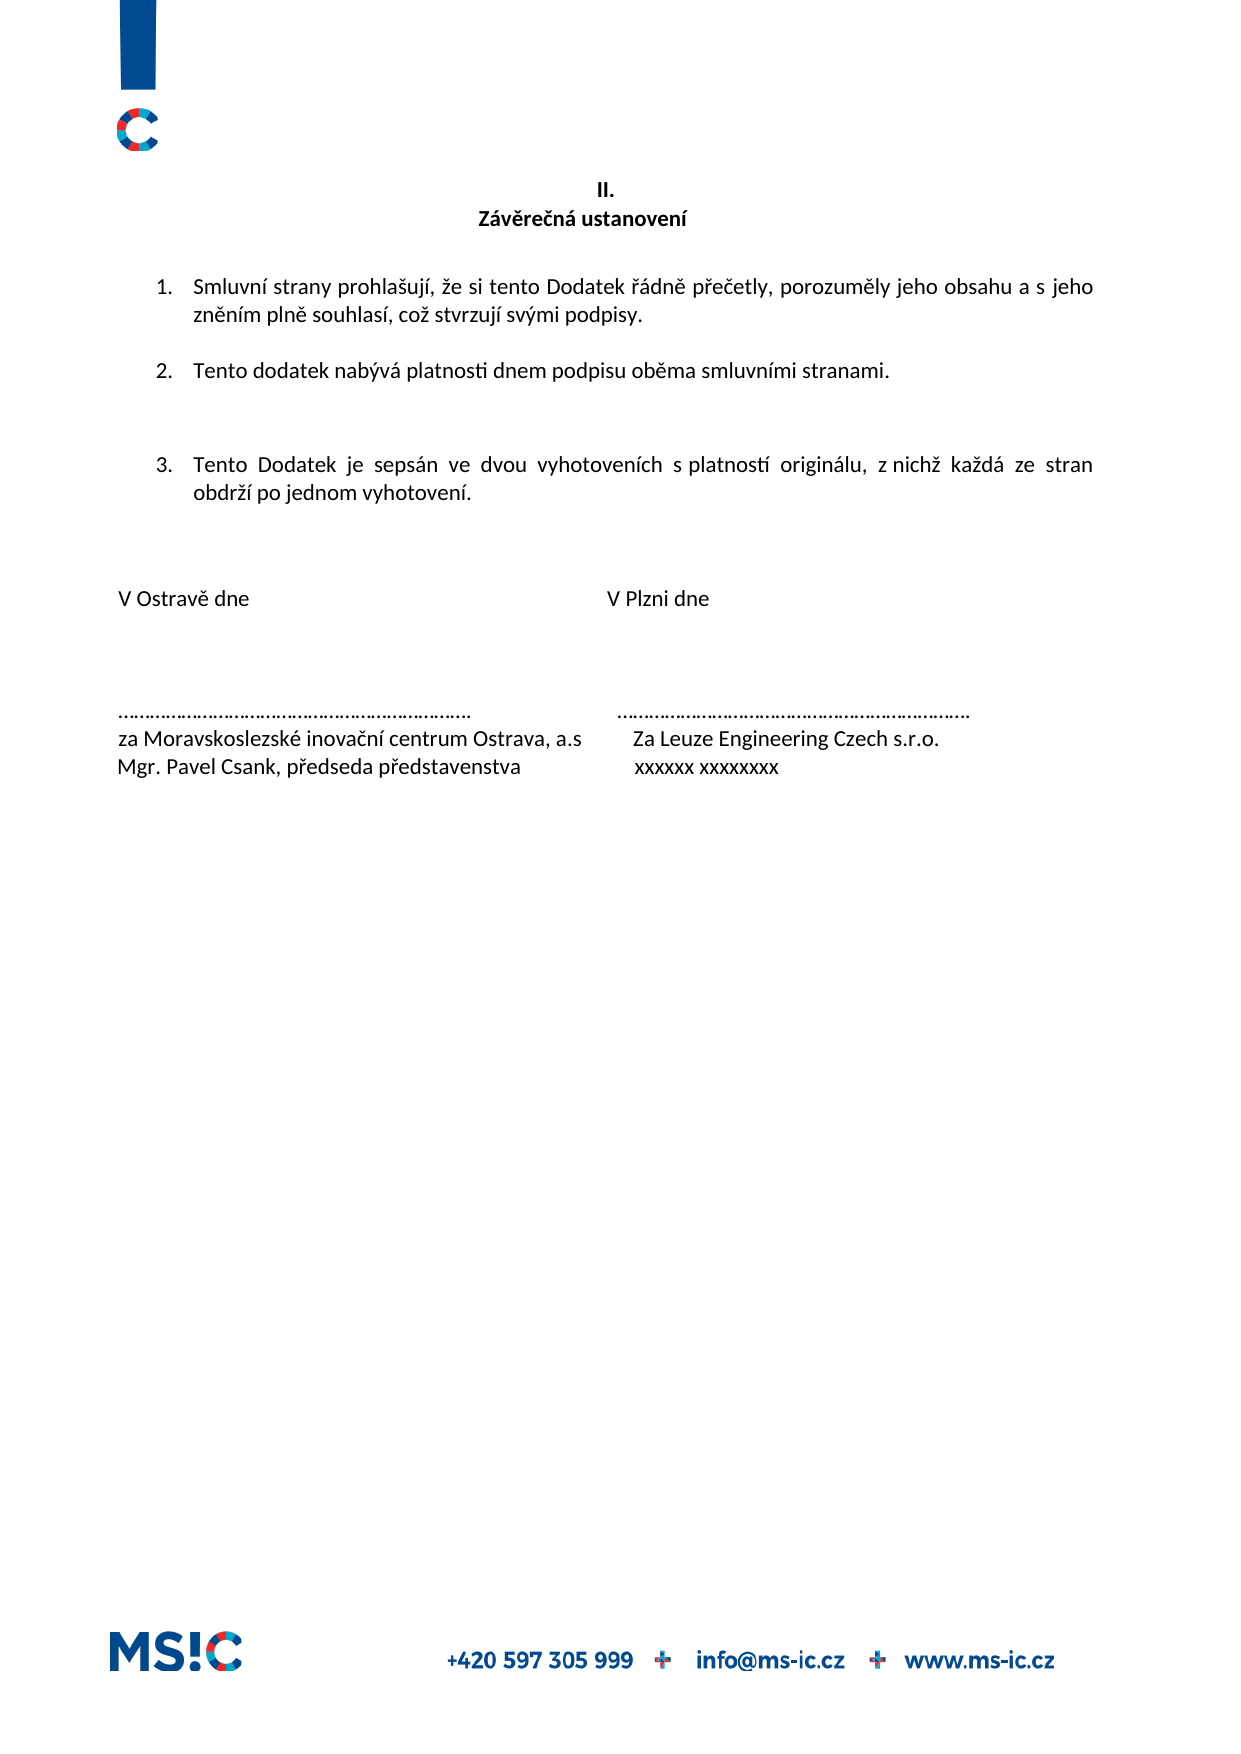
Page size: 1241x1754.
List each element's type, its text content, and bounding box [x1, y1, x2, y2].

text …………………………………………………………. …………………………………………………………. [118, 696, 1093, 724]
text Závěrečná ustanovení [118, 204, 1093, 232]
text V Ostravě dne V Plzni dne [118, 584, 1093, 612]
list Tento Dodatek je sepsán ve dvou vyhotoveních s platností originálu, z nichž každá ze stran obdrží po jednom vyhotovení. [156, 450, 1093, 506]
text II. [118, 176, 1093, 204]
list Smluvní strany prohlašují, že si tento Dodatek řádně přečetly, porozuměly jeho obsahu a s jeho zněním plně souhlasí, což stvrzují svými podpisy. [156, 272, 1093, 328]
text za Moravskoslezské inovační centrum Ostrava, a.s Za Leuze Engineering Czech s.r.o. [118, 724, 1093, 752]
text Mgr. Pavel Csank, předseda představenstva xxxxxx xxxxxxxx [60, 752, 1093, 780]
list Tento dodatek nabývá platnosti dnem podpisu oběma smluvními stranami. [156, 356, 1093, 384]
